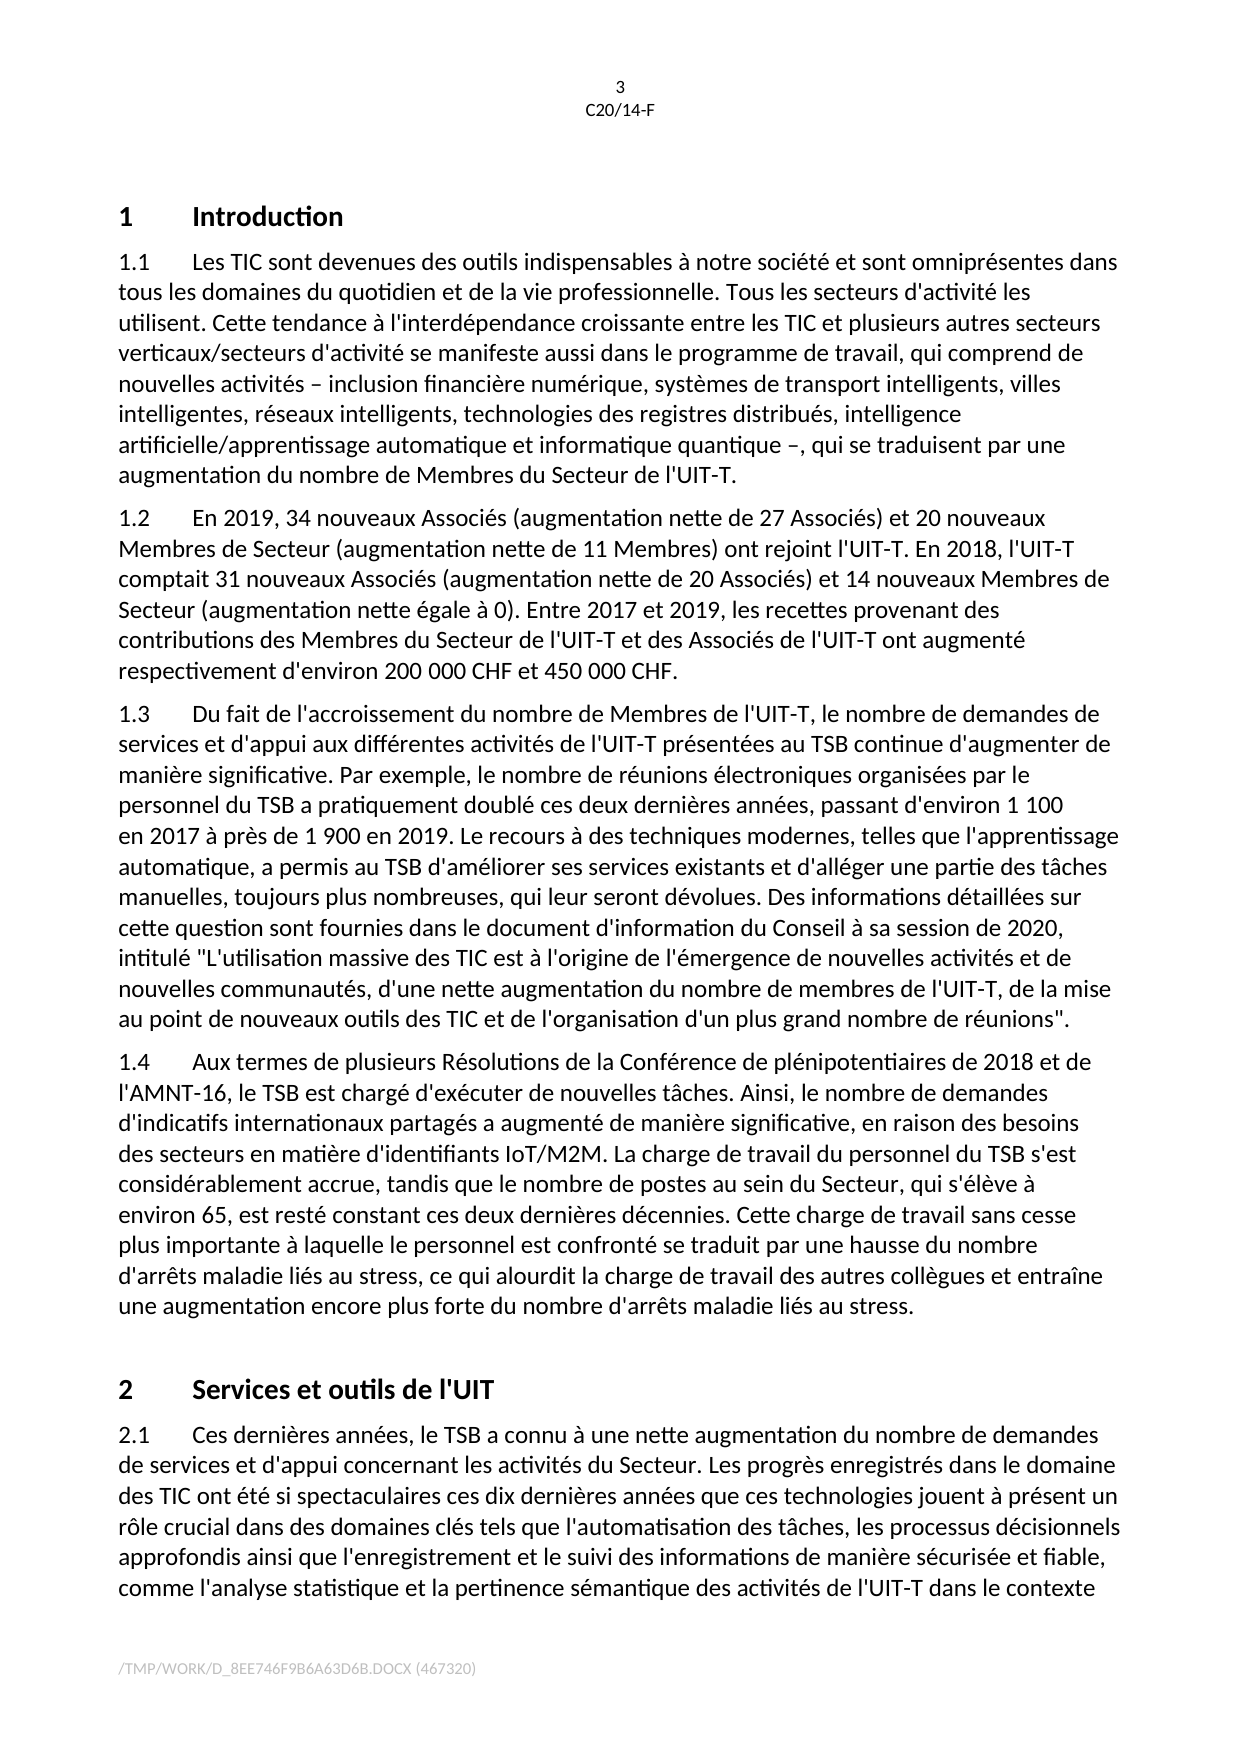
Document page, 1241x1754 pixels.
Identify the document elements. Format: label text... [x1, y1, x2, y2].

text 1.3 Du fait de l'accroissement du nombre de Membres de l'UIT-T, le nombre de demandes de services et d'appui aux différentes activités de l'UIT-T présentées au TSB continue d'augmenter de manière significative. Par exemple, le nombre de réunions électroniques organisées par le personnel du TSB a pratiquement doublé ces deux dernières années, passant d'environ 1 100 en 2017 à près de 1 900 en 2019. Le recours à des techniques modernes, telles que l'apprentissage automatique, a permis au TSB d'améliorer ses services existants et d'alléger une partie des tâches manuelles, toujours plus nombreuses, qui leur seront dévolues. Des informations détaillées sur cette question sont fournies dans le document d'information du Conseil à sa session de 2020, intitulé "L'utilisation massive des TIC est à l'origine de l'émergence de nouvelles activités et de nouvelles communautés, d'une nette augmentation du nombre de membres de l'UIT-T, de la mise au point de nouveaux outils des TIC et de l'organisation d'un plus grand nombre de réunions". [118, 698, 1122, 1034]
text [118, 1419, 1122, 1602]
subtitle 1 Introduction [118, 198, 1122, 233]
subtitle 2 Services et outils de l'UIT [118, 1371, 1122, 1407]
text 1.1 Les TIC sont devenues des outils indispensables à notre société et sont omniprésentes dans tous les domaines du quotidien et de la vie professionnelle. Tous les secteurs d'activité les utilisent. Cette tendance à l'interdépendance croissante entre les TIC et plusieurs autres secteurs verticaux/secteurs d'activité se manifeste aussi dans le programme de travail, qui comprend de nouvelles activités – inclusion financière numérique, systèmes de transport intelligents, villes intelligentes, réseaux intelligents, technologies des registres distribués, intelligence artificielle/apprentissage automatique et informatique quantique –, qui se traduisent par une augmentation du nombre de Membres du Secteur de l'UIT-T. [118, 246, 1122, 490]
text 1.2 En 2019, 34 nouveaux Associés (augmentation nette de 27 Associés) et 20 nouveaux Membres de Secteur (augmentation nette de 11 Membres) ont rejoint l'UIT-T. En 2018, l'UIT-T comptait 31 nouveaux Associés (augmentation nette de 20 Associés) et 14 nouveaux Membres de Secteur (augmentation nette égale à 0). Entre 2017 et 2019, les recettes provenant des contributions des Membres du Secteur de l'UIT-T et des Associés de l'UIT-T ont augmenté respectivement d'environ 200 000 CHF et 450 000 CHF. [118, 502, 1122, 686]
text 1.4 Aux termes de plusieurs Résolutions de la Conférence de plénipotentiaires de 2018 et de l'AMNT-16, le TSB est chargé d'exécuter de nouvelles tâches. Ainsi, le nombre de demandes d'indicatifs internationaux partagés a augmenté de manière significative, en raison des besoins des secteurs en matière d'identifiants IoT/M2M. La charge de travail du personnel du TSB s'est considérablement accrue, tandis que le nombre de postes au sein du Secteur, qui s'élève à environ 65, est resté constant ces deux dernières décennies. Cette charge de travail sans cesse plus importante à laquelle le personnel est confronté se traduit par une hausse du nombre d'arrêts maladie liés au stress, ce qui alourdit la charge de travail des autres collègues et entraîne une augmentation encore plus forte du nombre d'arrêts maladie liés au stress. [118, 1046, 1122, 1321]
